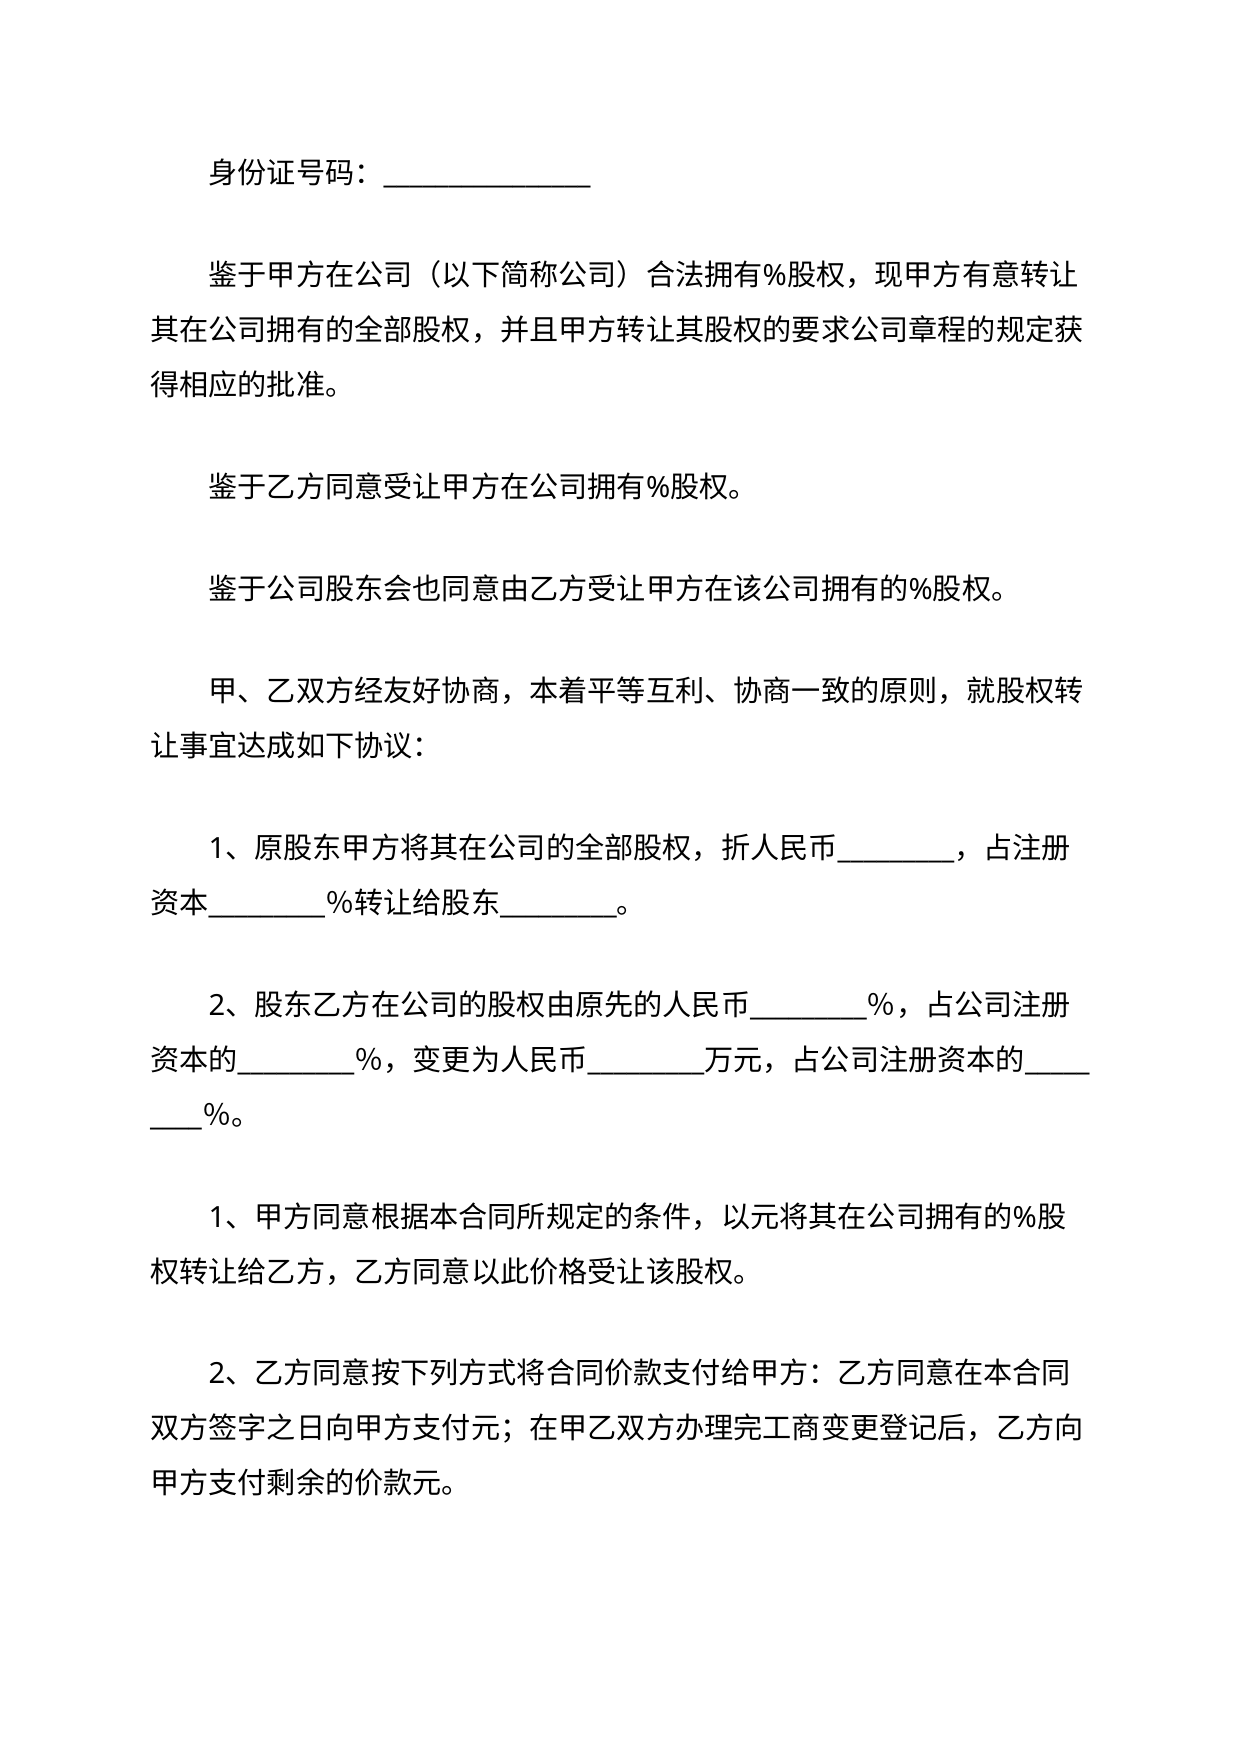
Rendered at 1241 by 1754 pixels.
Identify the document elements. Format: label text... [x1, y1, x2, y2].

text 1、原股东甲方将其在公司的全部股权，折人民币_________，占注册资本_________％转让给股东_________。 [150, 824, 1090, 922]
text 2、乙方同意按下列方式将合同价款支付给甲方：乙方同意在本合同双方签字之日向甲方支付元；在甲乙双方办理完工商变更登记后，乙方向甲方支付剩余的价款元。 [150, 1350, 1090, 1502]
text 鉴于乙方同意受让甲方在公司拥有%股权。 [150, 464, 1090, 506]
text 1、甲方同意根据本合同所规定的条件，以元将其在公司拥有的%股权转让给乙方，乙方同意以此价格受让该股权。 [150, 1193, 1090, 1291]
text 2、股东乙方在公司的股权由原先的人民币_________％，占公司注册资本的_________％，变更为人民币_________万元，占公司注册资本的_________％。 [150, 981, 1090, 1134]
text 甲、乙双方经友好协商，本着平等互利、协商一致的原则，就股权转让事宜达成如下协议： [150, 668, 1090, 765]
text 鉴于公司股东会也同意由乙方受让甲方在该公司拥有的%股权。 [150, 566, 1090, 608]
text 鉴于甲方在公司（以下简称公司）合法拥有%股权，现甲方有意转让其在公司拥有的全部股权，并且甲方转让其股权的要求公司章程的规定获得相应的批准。 [150, 252, 1090, 404]
text 身份证号码：________________ [150, 150, 1090, 192]
